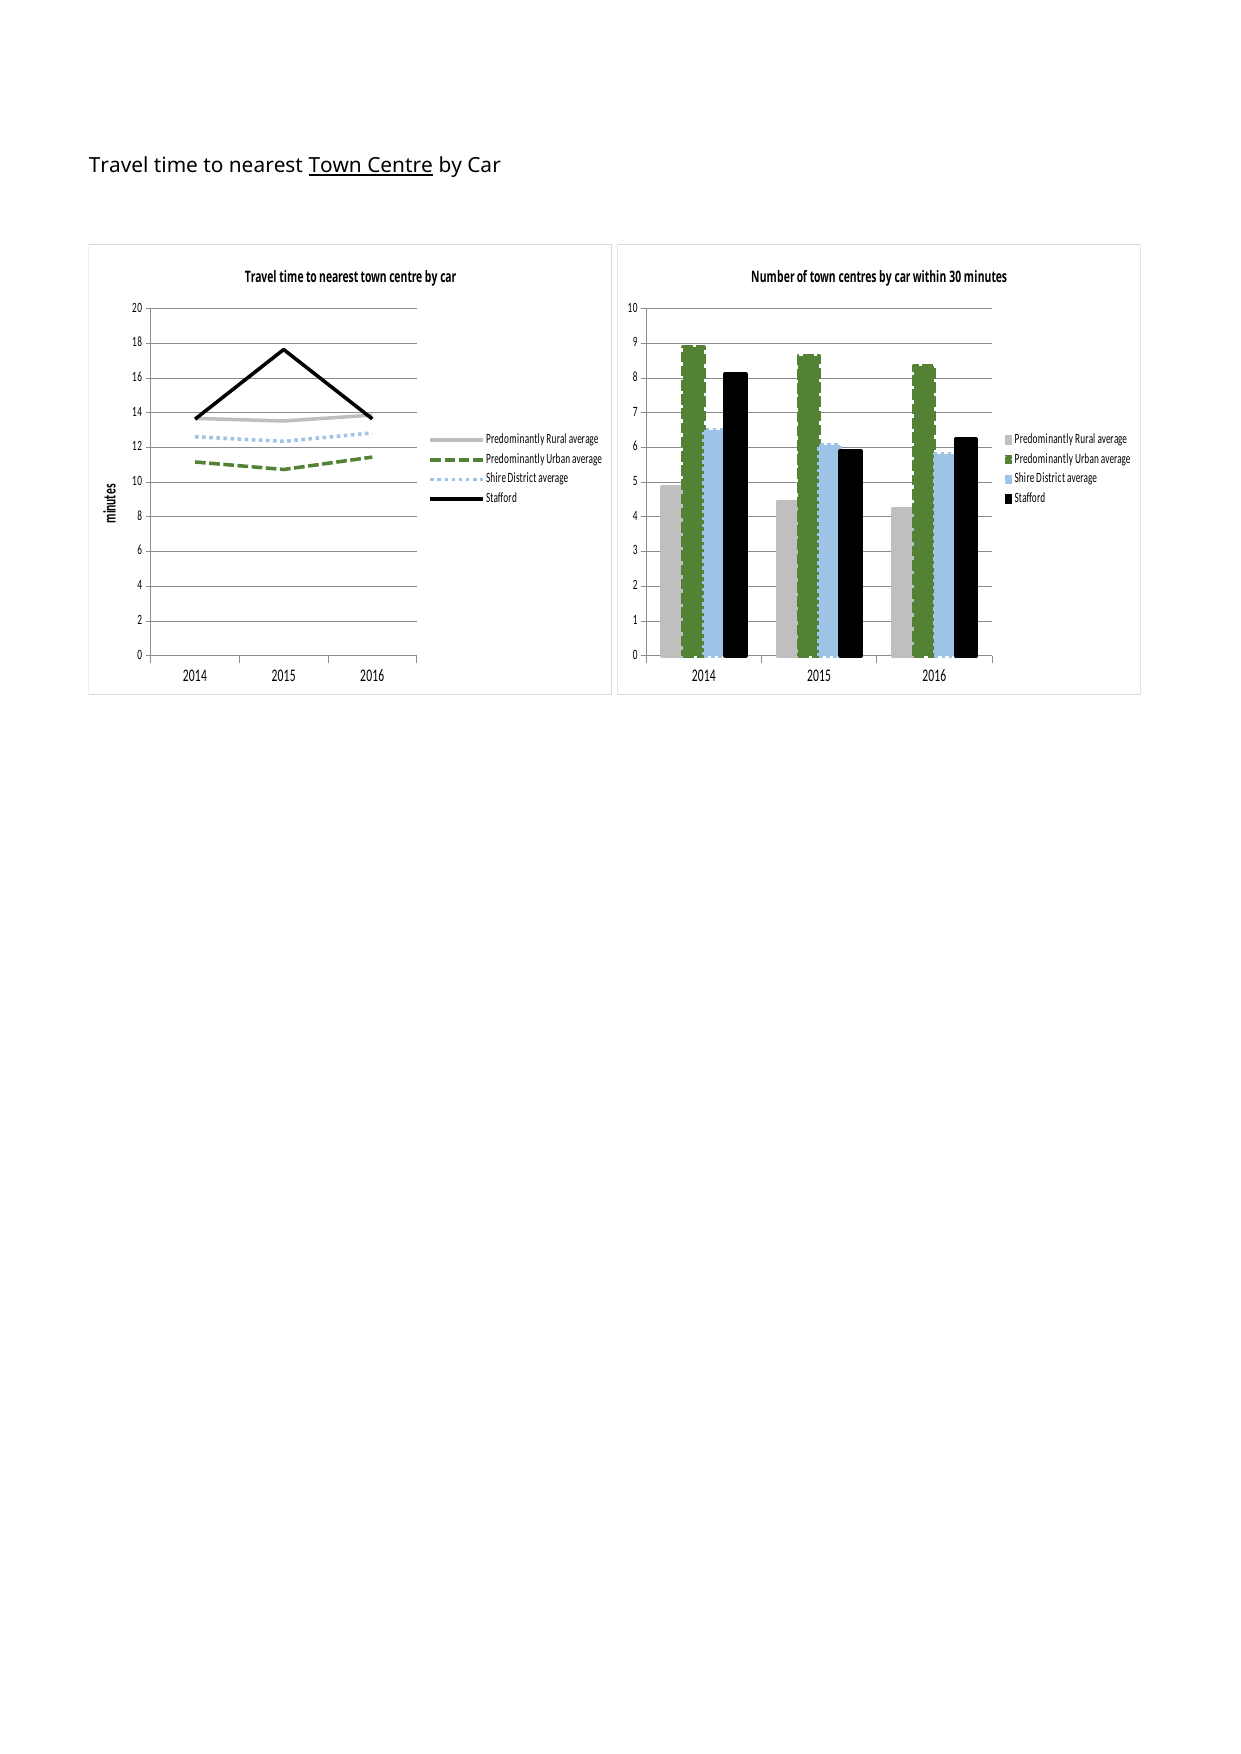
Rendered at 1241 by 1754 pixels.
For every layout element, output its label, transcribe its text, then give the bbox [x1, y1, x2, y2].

text Travel time to nearest Town Centre by Car [89, 150, 1152, 178]
